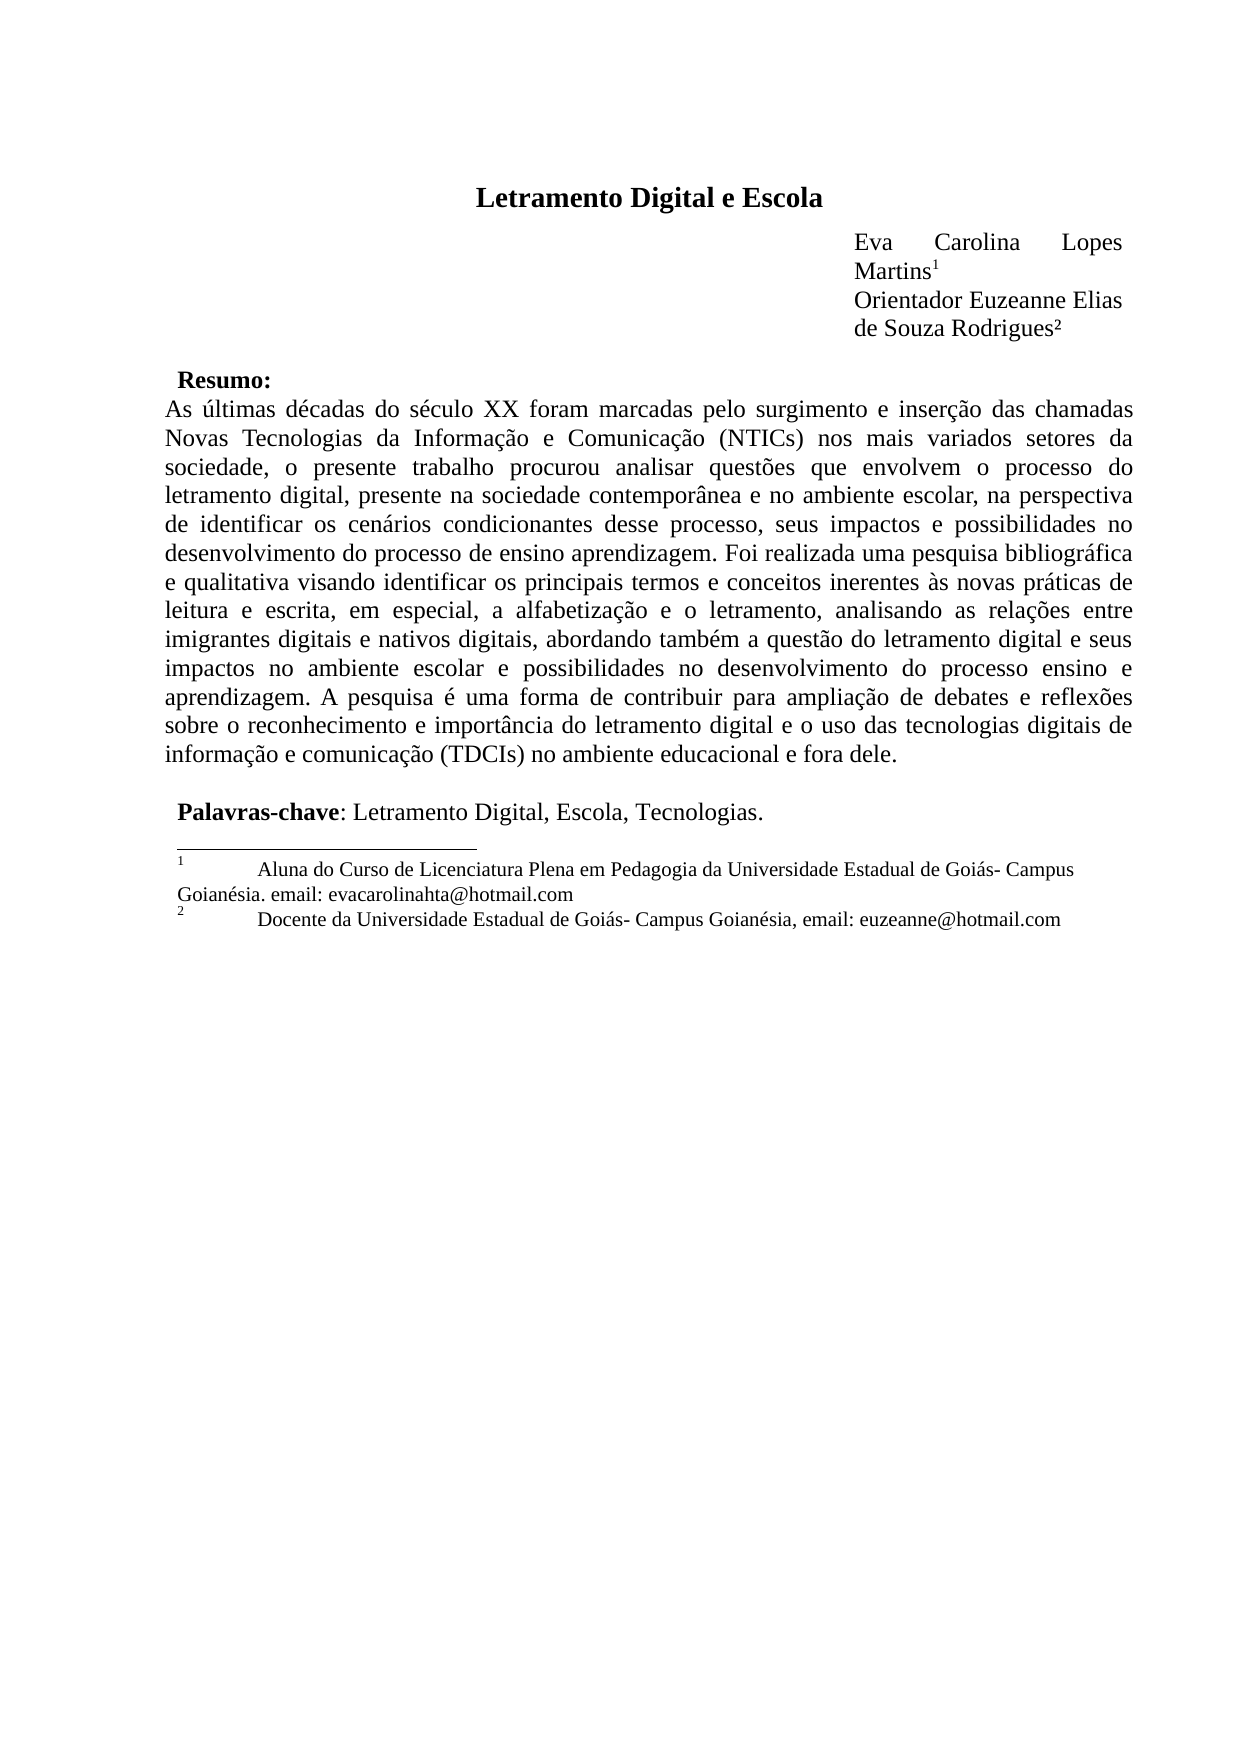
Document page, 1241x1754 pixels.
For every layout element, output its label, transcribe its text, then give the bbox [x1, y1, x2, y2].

text 2 Docente da Universidade Estadual de Goiás- Campus Goianésia, email: euzeanne@hotmail.com [177, 906, 1134, 931]
text As últimas décadas do século XX foram marcadas pelo surgimento e inserção das chamadas Novas Tecnologias da Informação e Comunicação (NTICs) nos mais variados setores da sociedade, o presente trabalho procurou analisar questões que envolvem o processo do letramento digital, presente na sociedade contemporânea e no ambiente escolar, na perspectiva de identificar os cenários condicionantes desse processo, seus impactos e possibilidades no desenvolvimento do processo de ensino aprendizagem. Foi realizada uma pesquisa bibliográfica e qualitativa visando identificar os principais termos e conceitos inerentes às novas práticas de leitura e escrita, em especial, a alfabetização e o letramento, analisando as relações entre imigrantes digitais e nativos digitais, abordando também a questão do letramento digital e seus impactos no ambiente escolar e possibilidades no desenvolvimento do processo ensino e aprendizagem. A pesquisa é uma forma de contribuir para ampliação de debates e reflexões sobre o reconhecimento e importância do letramento digital e o uso das tecnologias digitais de informação e comunicação (TDCIs) no ambiente educacional e fora dele. [164, 394, 1134, 768]
text Resumo: [177, 365, 275, 394]
text Eva Carolina Lopes Martins1 Orientador Euzeanne Elias de Souza Rodrigues² [854, 227, 1123, 342]
text Palavras-chave: Letramento Digital, Escola, Tecnologias. [177, 797, 1134, 825]
text 1 Aluna do Curso de Licenciatura Plena em Pedagogia da Universidade Estadual de Goiás- Campus Goianésia. email: evacarolinahta@hotmail.com [177, 849, 1134, 906]
